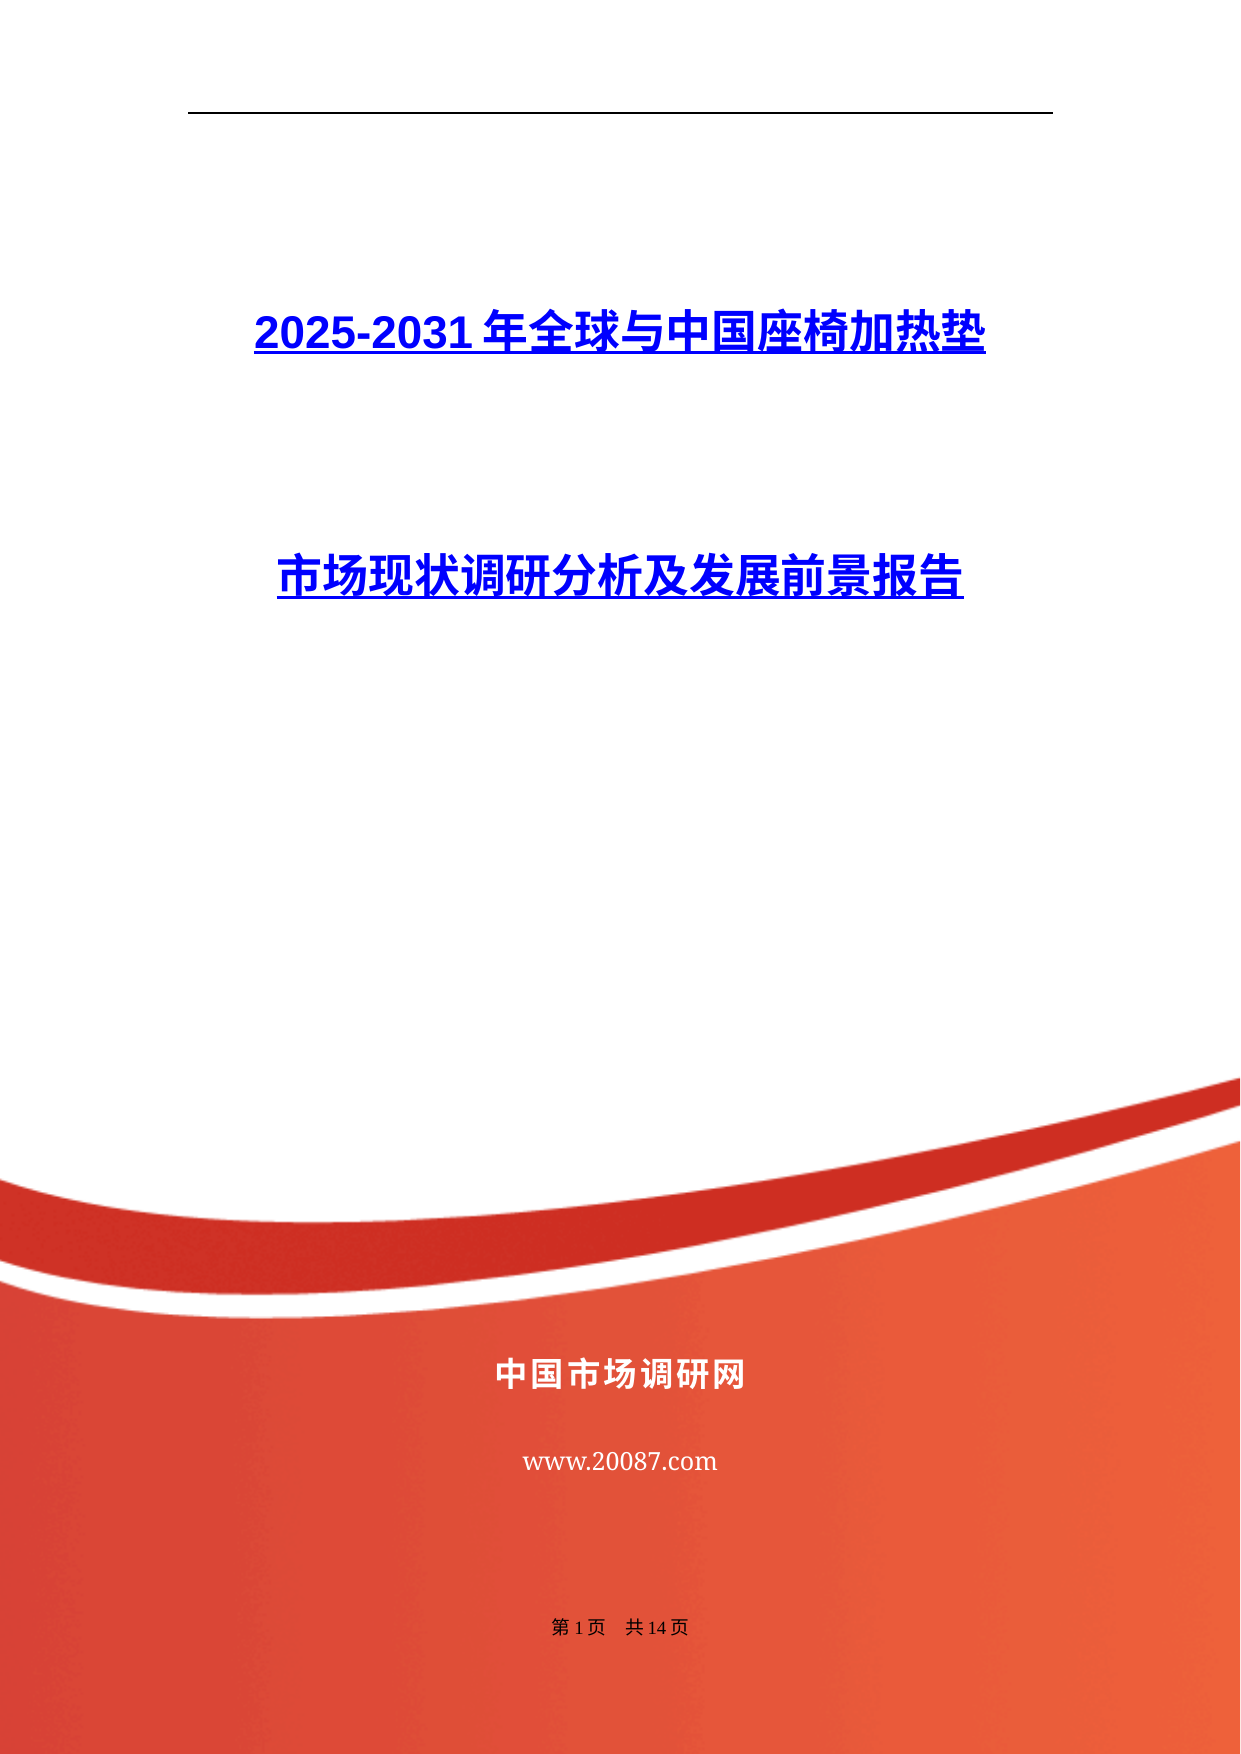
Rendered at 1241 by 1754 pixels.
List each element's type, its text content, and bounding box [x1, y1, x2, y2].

subtitle 中国市场调研网 [187, 1339, 1053, 1404]
picture [0, 1006, 1241, 1754]
table_header 2025-2031年全球与中国座椅加热垫市场现状调研分析及发展前景报告 [188, 207, 1053, 773]
text www.20087.com [187, 1428, 1053, 1493]
